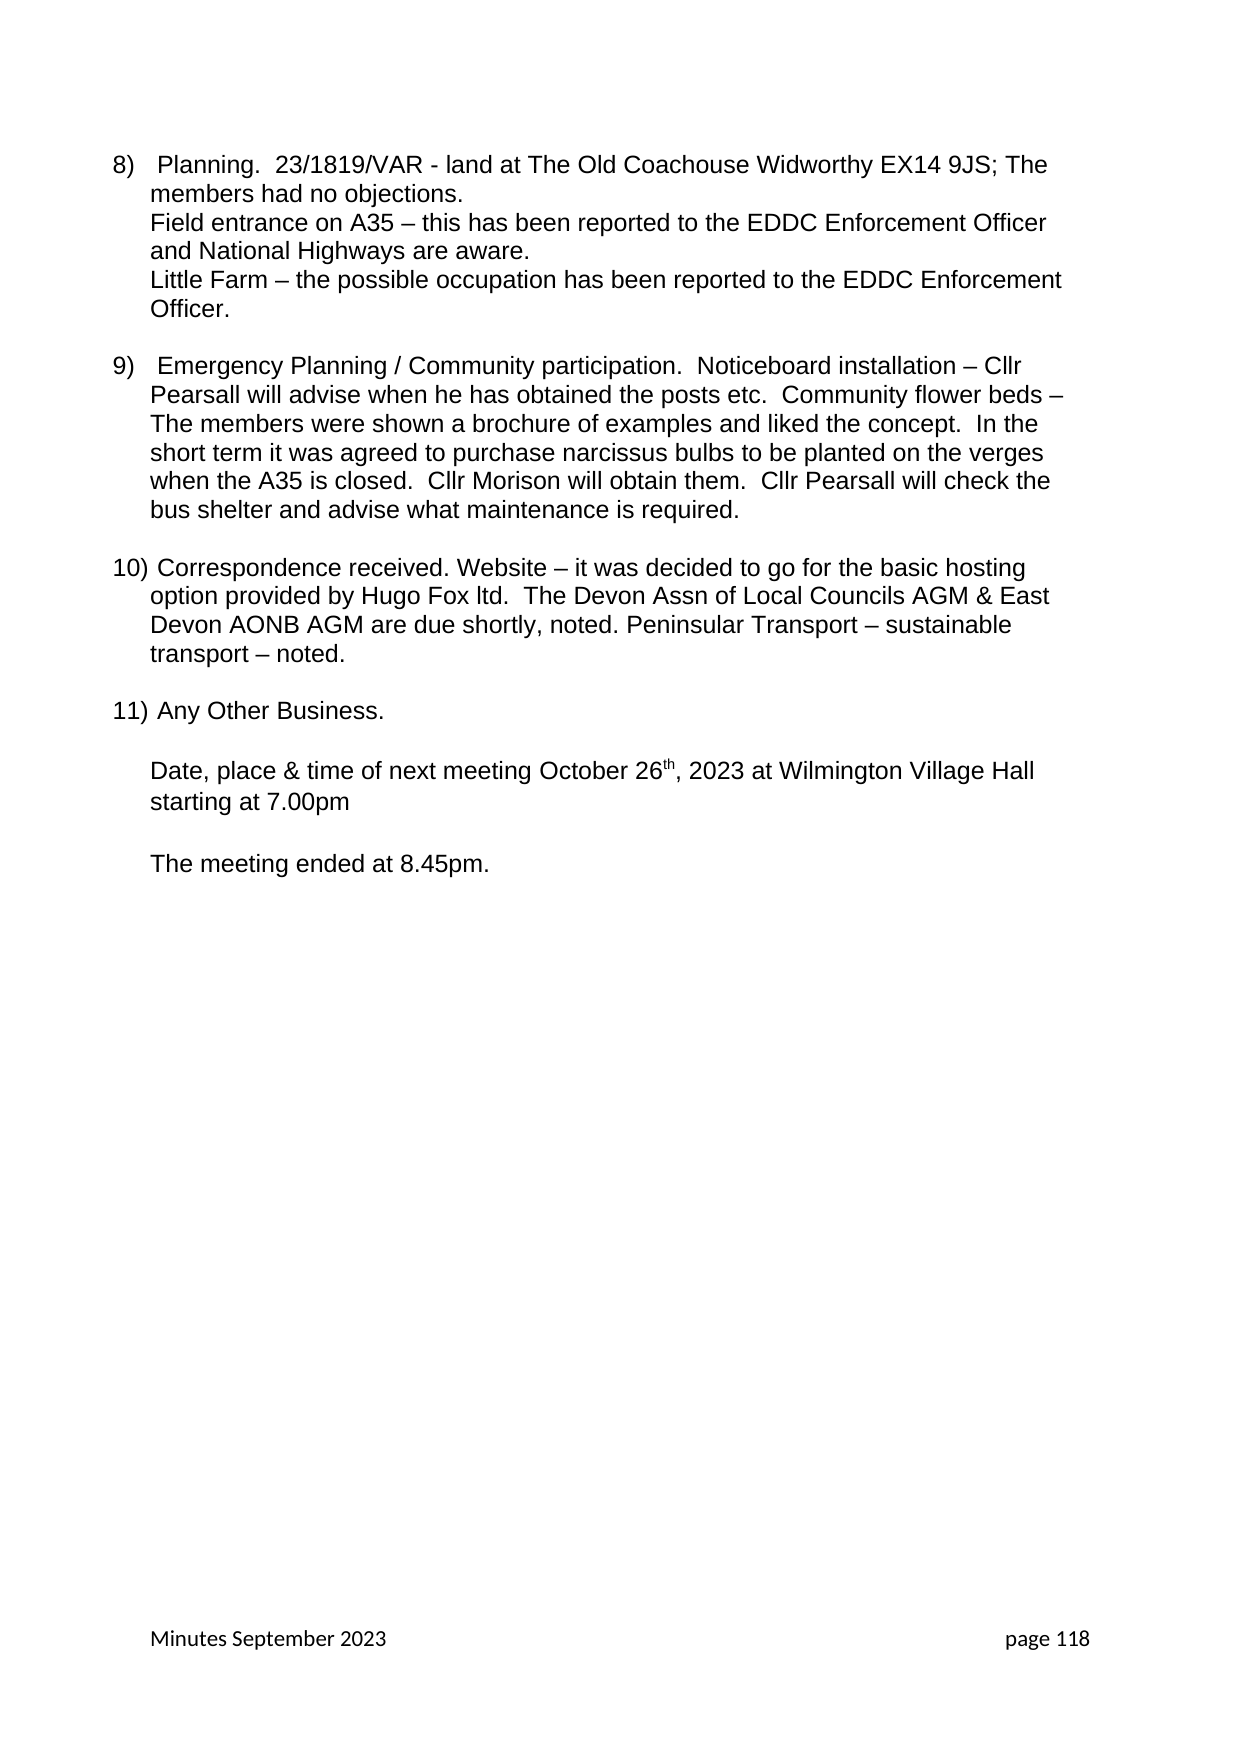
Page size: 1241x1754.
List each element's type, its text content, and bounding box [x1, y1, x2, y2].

list Little Farm – the possible occupation has been reported to the EDDC Enforcement Officer. [150, 265, 1090, 322]
text Date, place & time of next meeting October 26th, 2023 at Wilmington Village Hall starting at 7.00pm [150, 756, 1090, 816]
list Planning. 23/1819/VAR - land at The Old Coachouse Widworthy EX14 9JS; The members had no objections. [112, 150, 1090, 207]
text The meeting ended at 8.45pm. [150, 849, 1090, 878]
list Any Other Business. [112, 696, 1090, 725]
list Emergency Planning / Community participation. Noticeboard installation – Cllr Pearsall will advise when he has obtained the posts etc. Community flower beds – The members were shown a brochure of examples and liked the concept. In the short term it was agreed to purchase narcissus bulbs to be planted on the verges when the A35 is closed. Cllr Morison will obtain them. Cllr Pearsall will check the bus shelter and advise what maintenance is required. [112, 351, 1090, 524]
list Correspondence received. Website – it was decided to go for the basic hosting option provided by Hugo Fox ltd. The Devon Assn of Local Councils AGM & East Devon AONB AGM are due shortly, noted. Peninsular Transport – sustainable transport – noted. [112, 552, 1090, 667]
list Field entrance on A35 – this has been reported to the EDDC Enforcement Officer and National Highways are aware. [150, 207, 1090, 265]
